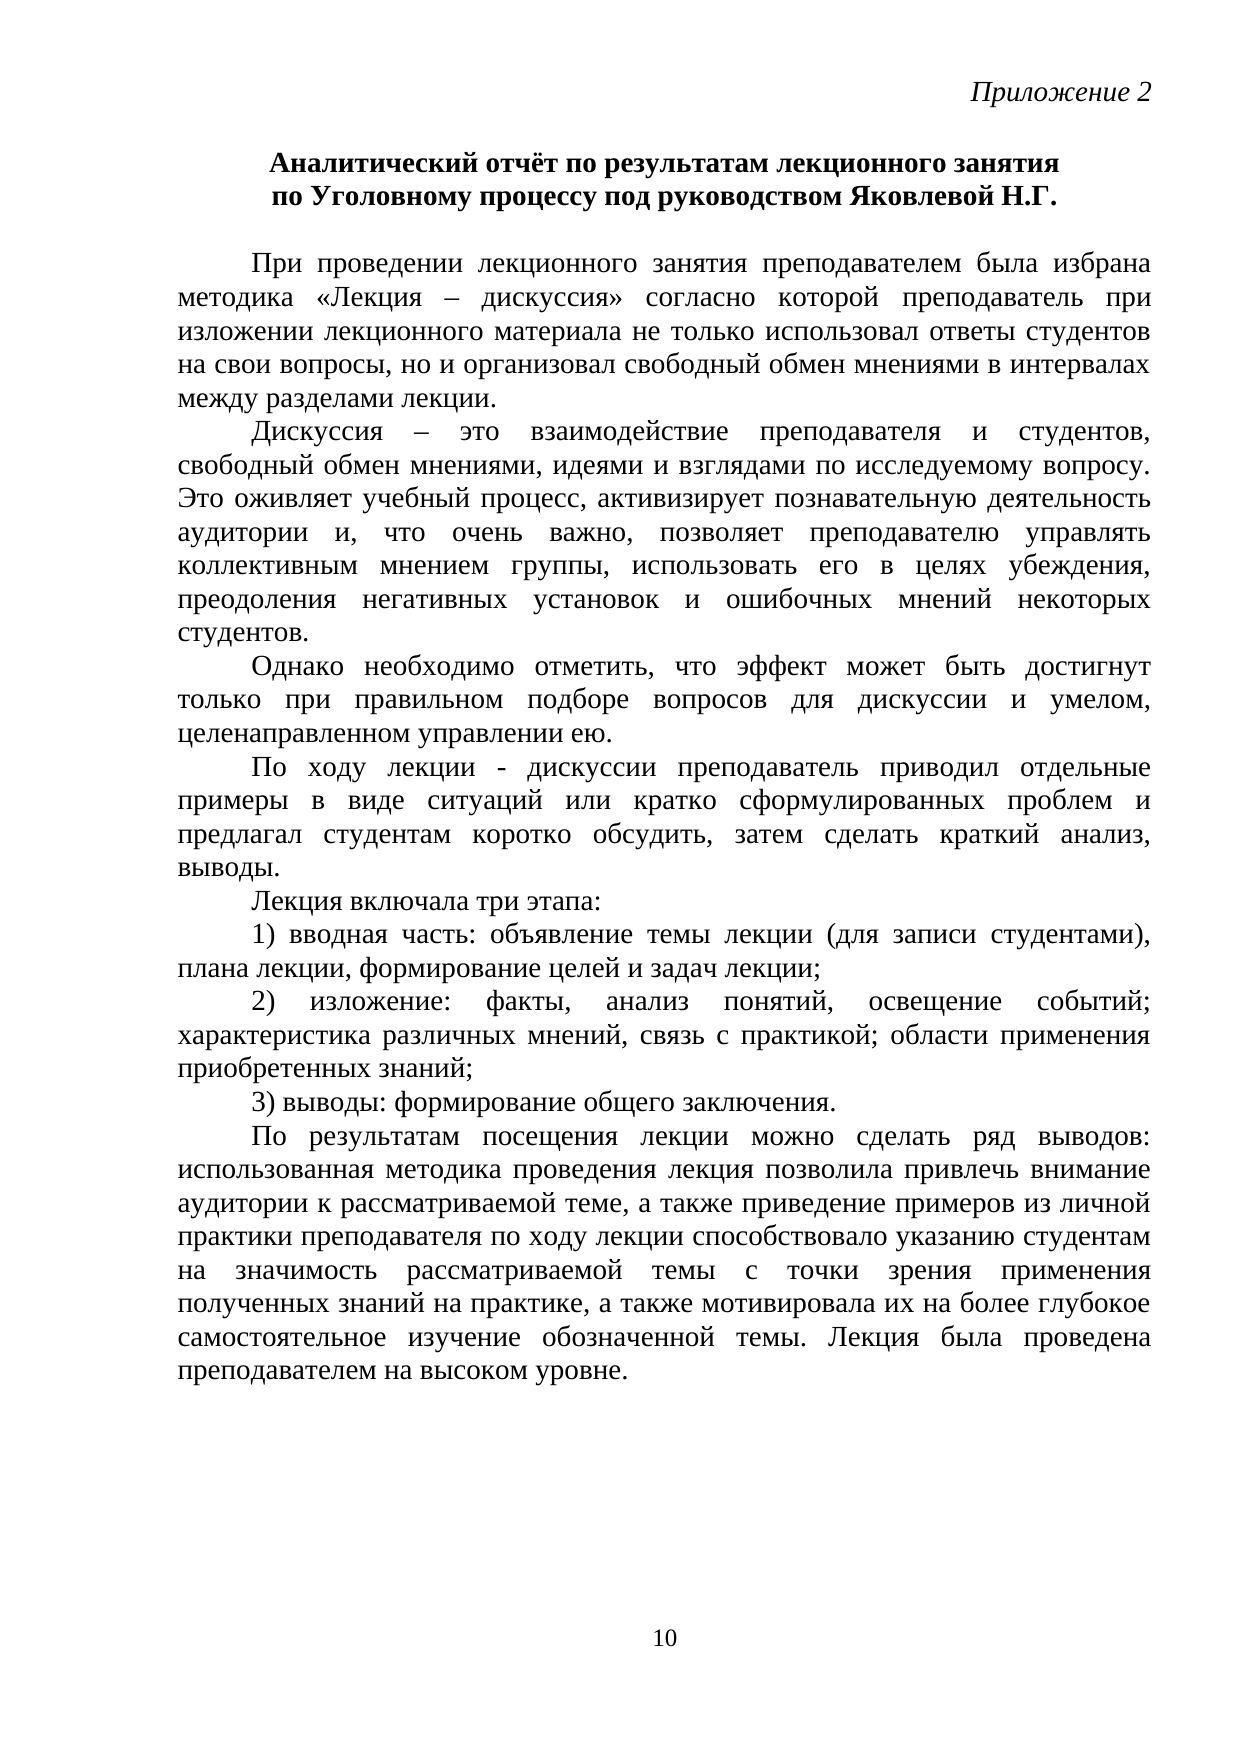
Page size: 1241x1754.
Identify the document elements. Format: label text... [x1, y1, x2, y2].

text Дискуссия – это взаимодействие преподавателя и студентов, свободный обмен мнениями, идеями и взглядами по исследуемому вопросу. Это оживляет учебный процесс, активизирует познавательную деятельность аудитории и, что очень важно, позволяет преподавателю управлять коллективным мнением группы, использовать его в целях убеждения, преодоления негативных установок и ошибочных мнений некоторых студентов. [177, 413, 1152, 648]
text По результатам посещения лекции можно сделать ряд выводов: использованная методика проведения лекция позволила привлечь внимание аудитории к рассматриваемой теме, а также приведение примеров из личной практики преподавателя по ходу лекции способствовало указанию студентам на значимость рассматриваемой темы с точки зрения применения полученных знаний на практике, а также мотивировала их на более глубокое самостоятельное изучение обозначенной темы. Лекция была проведена преподавателем на высоком уровне. [177, 1118, 1152, 1386]
text При проведении лекционного занятия преподавателем была избрана методика «Лекция – дискуссия» согласно которой преподаватель при изложении лекционного материала не только использовал ответы студентов на свои вопросы, но и организовал свободный обмен мнениями в интервалах между разделами лекции. [177, 246, 1152, 413]
text 1) вводная часть: объявление темы лекции (для записи студентами), плана лекции, формирование целей и задач лекции; [177, 916, 1152, 983]
text По ходу лекции - дискуссии преподаватель приводил отдельные примеры в виде ситуаций или кратко сформулированных проблем и предлагал студентам коротко обсудить, затем сделать краткий анализ, выводы. [177, 749, 1152, 883]
text по Уголовному процессу под руководством Яковлевой Н.Г. [177, 178, 1152, 212]
text 3) выводы: формирование общего заключения. [177, 1084, 1152, 1118]
text Однако необходимо отметить, что эффект может быть достигнут только при правильном подборе вопросов для дискуссии и умелом, целенаправленном управлении ею. [177, 648, 1152, 749]
text Лекция включала три этапа: [177, 883, 1152, 916]
text 2) изложение: факты, анализ понятий, освещение событий; характеристика различных мнений, связь с практикой; области применения приобретенных знаний; [177, 983, 1152, 1084]
text Приложение 2 [215, 74, 1152, 107]
text Аналитический отчёт по результатам лекционного занятия [177, 145, 1152, 178]
